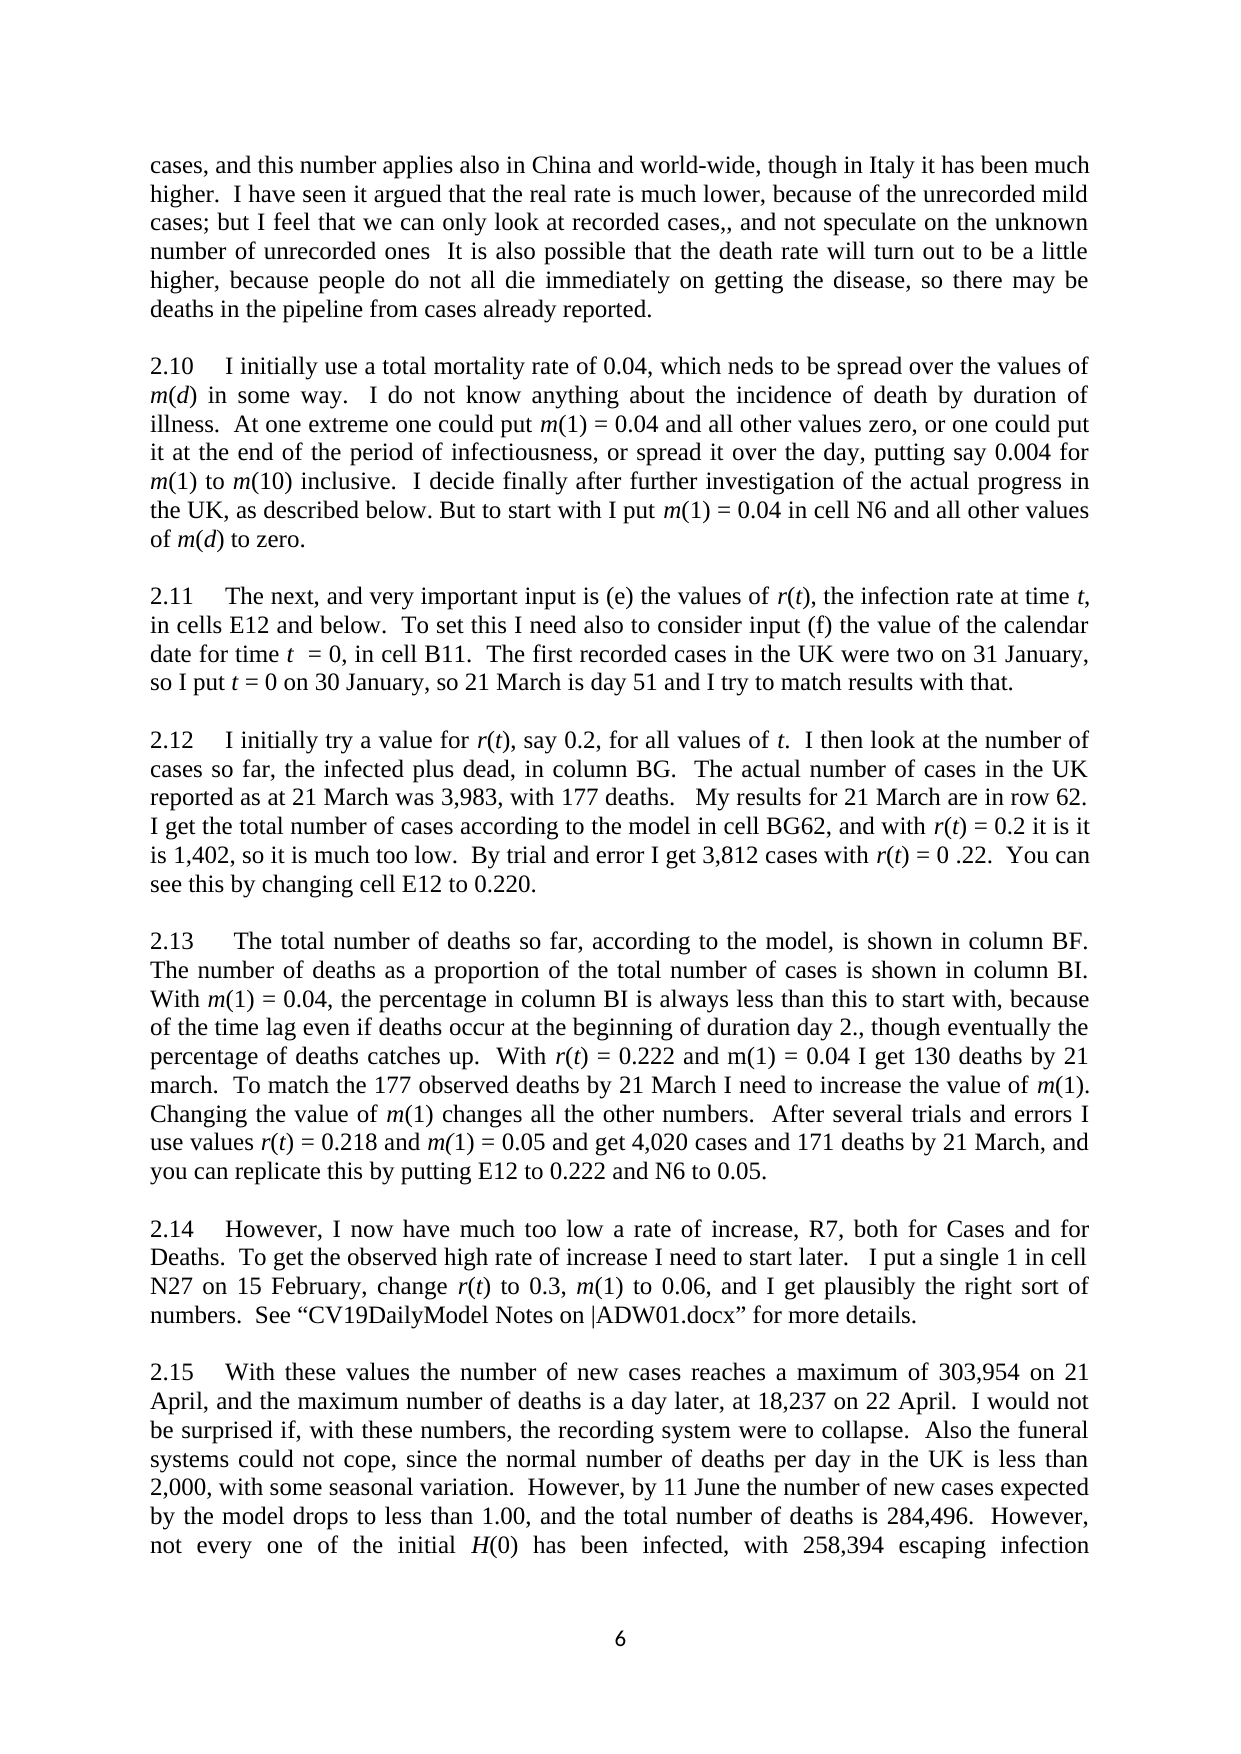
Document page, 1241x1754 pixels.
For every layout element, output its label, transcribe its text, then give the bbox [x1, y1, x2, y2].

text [150, 1357, 1090, 1559]
text 2.13 The total number of deaths so far, according to the model, is shown in column BF. The number of deaths as a proportion of the total number of cases is shown in column BI. With m(1) = 0.04, the percentage in column BI is always less than this to start with, because of the time lag even if deaths occur at the beginning of duration day 2., though eventually the percentage of deaths catches up. With r(t) = 0.222 and m(1) = 0.04 I get 130 deaths by 21 march. To match the 177 observed deaths by 21 March I need to increase the value of m(1). Changing the value of m(1) changes all the other numbers. After several trials and errors I use values r(t) = 0.218 and m(1) = 0.05 and get 4,020 cases and 171 deaths by 21 March, and you can replicate this by putting E12 to 0.222 and N6 to 0.05. [150, 926, 1090, 1185]
text 2.11 The next, and very important input is (e) the values of r(t), the infection rate at time t, in cells E12 and below. To set this I need also to consider input (f) the value of the calendar date for time t = 0, in cell B11. The first recorded cases in the UK were two on 31 January, so I put t = 0 on 30 January, so 21 March is day 51 and I try to match results with that. [150, 581, 1090, 696]
text 2.14 However, I now have much too low a rate of increase, R7, both for Cases and for Deaths. To get the observed high rate of increase I need to start later. I put a single 1 in cell N27 on 15 February, change r(t) to 0.3, m(1) to 0.06, and I get plausibly the right sort of numbers. See “CV19DailyModel Notes on |ADW01.docx” for more details. [150, 1214, 1090, 1329]
text 2.12 I initially try a value for r(t), say 0.2, for all values of t. I then look at the number of cases so far, the infected plus dead, in column BG. The actual number of cases in the UK reported as at 21 March was 3,983, with 177 deaths. My results for 21 March are in row 62. I get the total number of cases according to the model in cell BG62, and with r(t) = 0.2 it is it is 1,402, so it is much too low. By trial and error I get 3,812 cases with r(t) = 0 .22. You can see this by changing cell E12 to 0.220. [150, 725, 1090, 897]
text 2.10 I initially use a total mortality rate of 0.04, which neds to be spread over the values of m(d) in some way. I do not know anything about the incidence of death by duration of illness. At one extreme one could put m(1) = 0.04 and all other values zero, or one could put it at the end of the period of infectiousness, or spread it over the day, putting say 0.004 for m(1) to m(10) inclusive. I decide finally after further investigation of the actual progress in the UK, as described below. But to start with I put m(1) = 0.04 in cell N6 and all other values of m(d) to zero. [150, 351, 1090, 552]
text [150, 150, 1090, 322]
